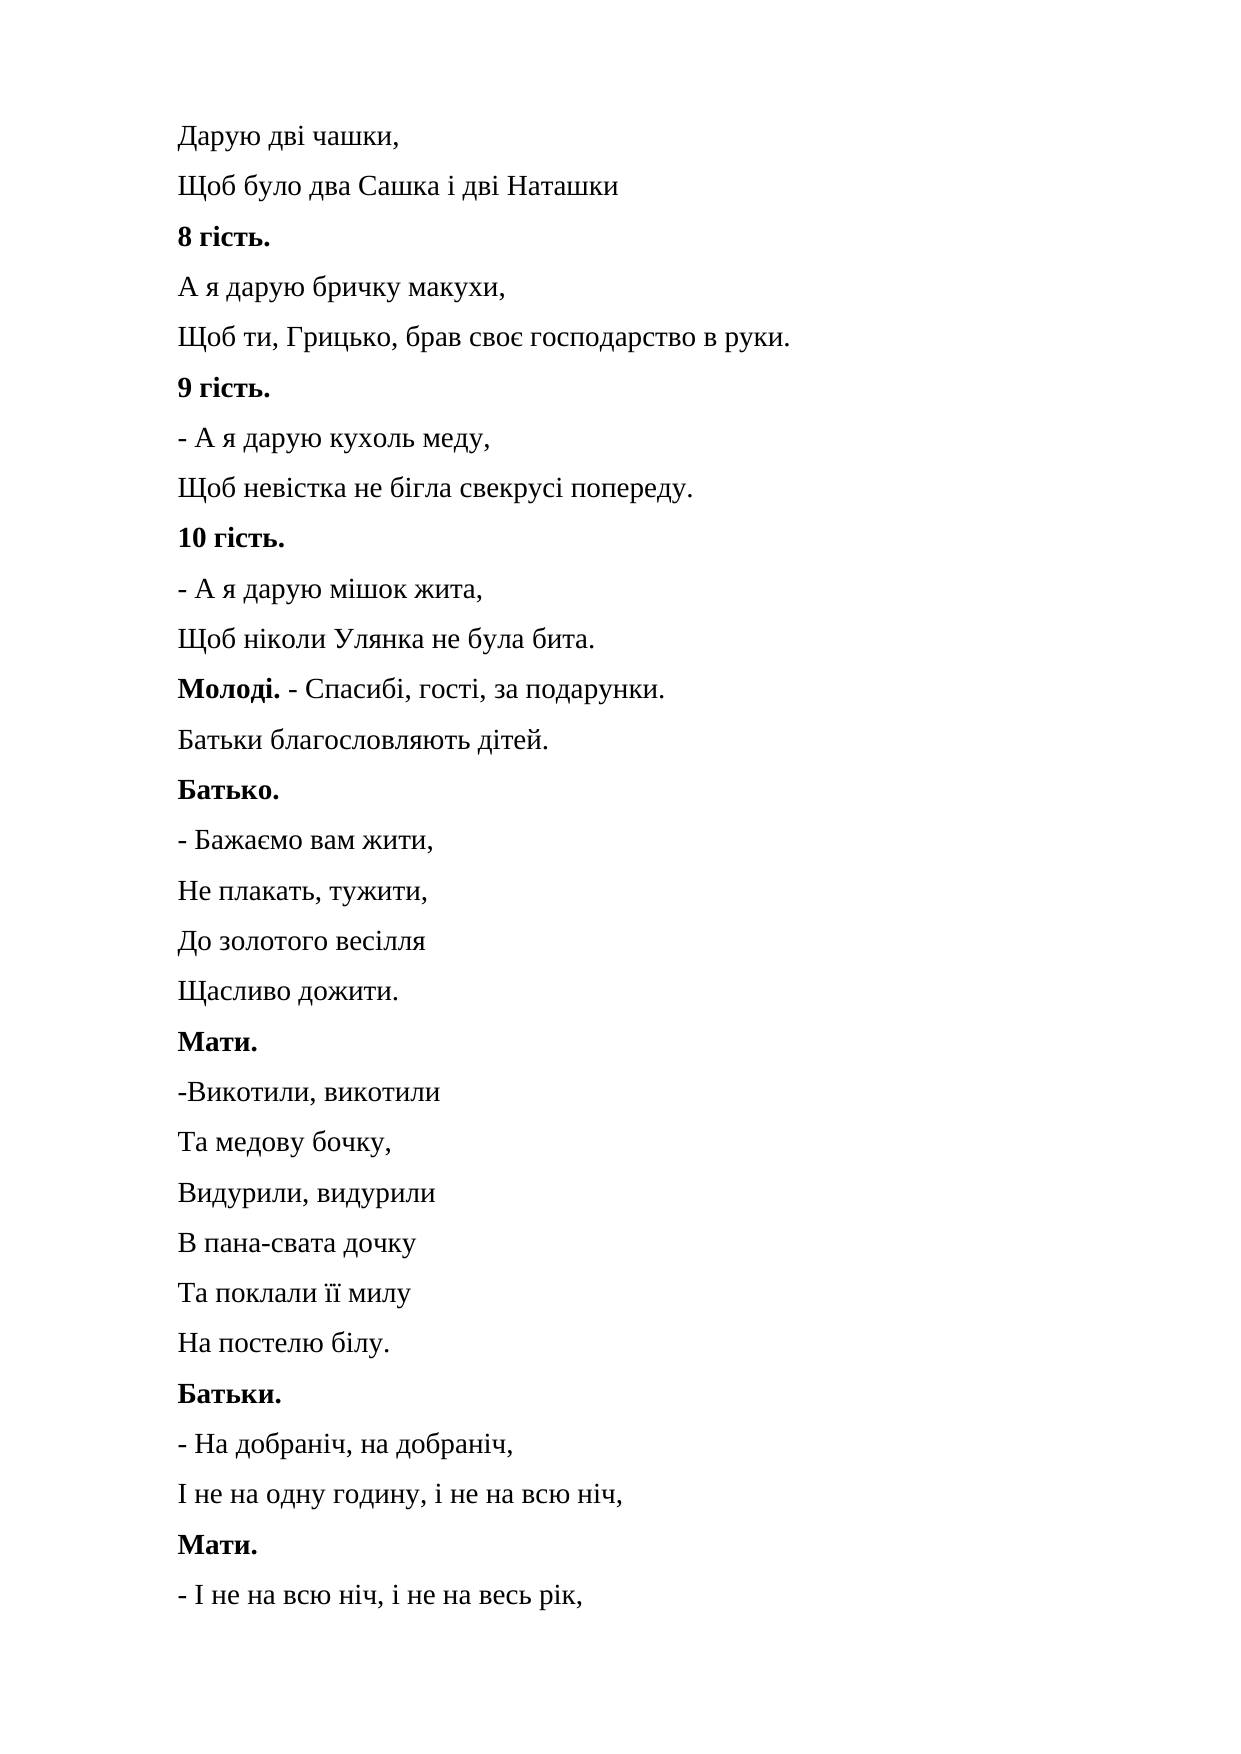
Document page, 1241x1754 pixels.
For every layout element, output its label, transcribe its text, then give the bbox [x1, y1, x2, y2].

text Щоб невістка не бігла свекрусі попереду. [148, 470, 1093, 504]
text - На добраніч, на добраніч, [148, 1426, 1093, 1460]
text Батьки благословляють дітей. [148, 722, 1093, 755]
text Батьки. [148, 1376, 1093, 1409]
text В пана-свата дочку [148, 1225, 1093, 1258]
text А я дарую бричку макухи, [148, 269, 1093, 303]
text Дарую дві чашки, [148, 118, 1093, 152]
text Мати. [148, 1024, 1093, 1057]
text Батько. [148, 772, 1093, 806]
text Та медову бочку, [148, 1124, 1093, 1158]
text 10 гість. [148, 521, 1093, 554]
text Щоб було два Сашка і дві Наташки [148, 168, 1093, 202]
text Щоб ніколи Улянка не була бита. [148, 621, 1093, 655]
text 8 гість. [148, 219, 1093, 252]
text - І не на всю ніч, і не на весь рік, [148, 1577, 1093, 1611]
text Щоб ти, Грицько, брав своє господарство в руки. [148, 319, 1093, 353]
text Молоді. - Спасибі, гості, за подарунки. [148, 672, 1093, 705]
text - А я дарую кухоль меду, [148, 420, 1093, 453]
text І не на одну годину, і не на всю ніч, [148, 1477, 1093, 1510]
text Не плакать, тужити, [148, 873, 1093, 906]
text -Викотили, викотили [148, 1074, 1093, 1108]
text - Бажаємо вам жити, [148, 822, 1093, 856]
text До золотого весілля [148, 923, 1093, 957]
text 9 гість. [148, 370, 1093, 403]
text Видурили, видурили [148, 1175, 1093, 1208]
text Мати. [148, 1527, 1093, 1560]
text Та поклали її милу [148, 1275, 1093, 1309]
text Щасливо дожити. [148, 973, 1093, 1007]
text На постелю білу. [148, 1326, 1093, 1359]
text - А я дарую мішок жита, [148, 571, 1093, 604]
